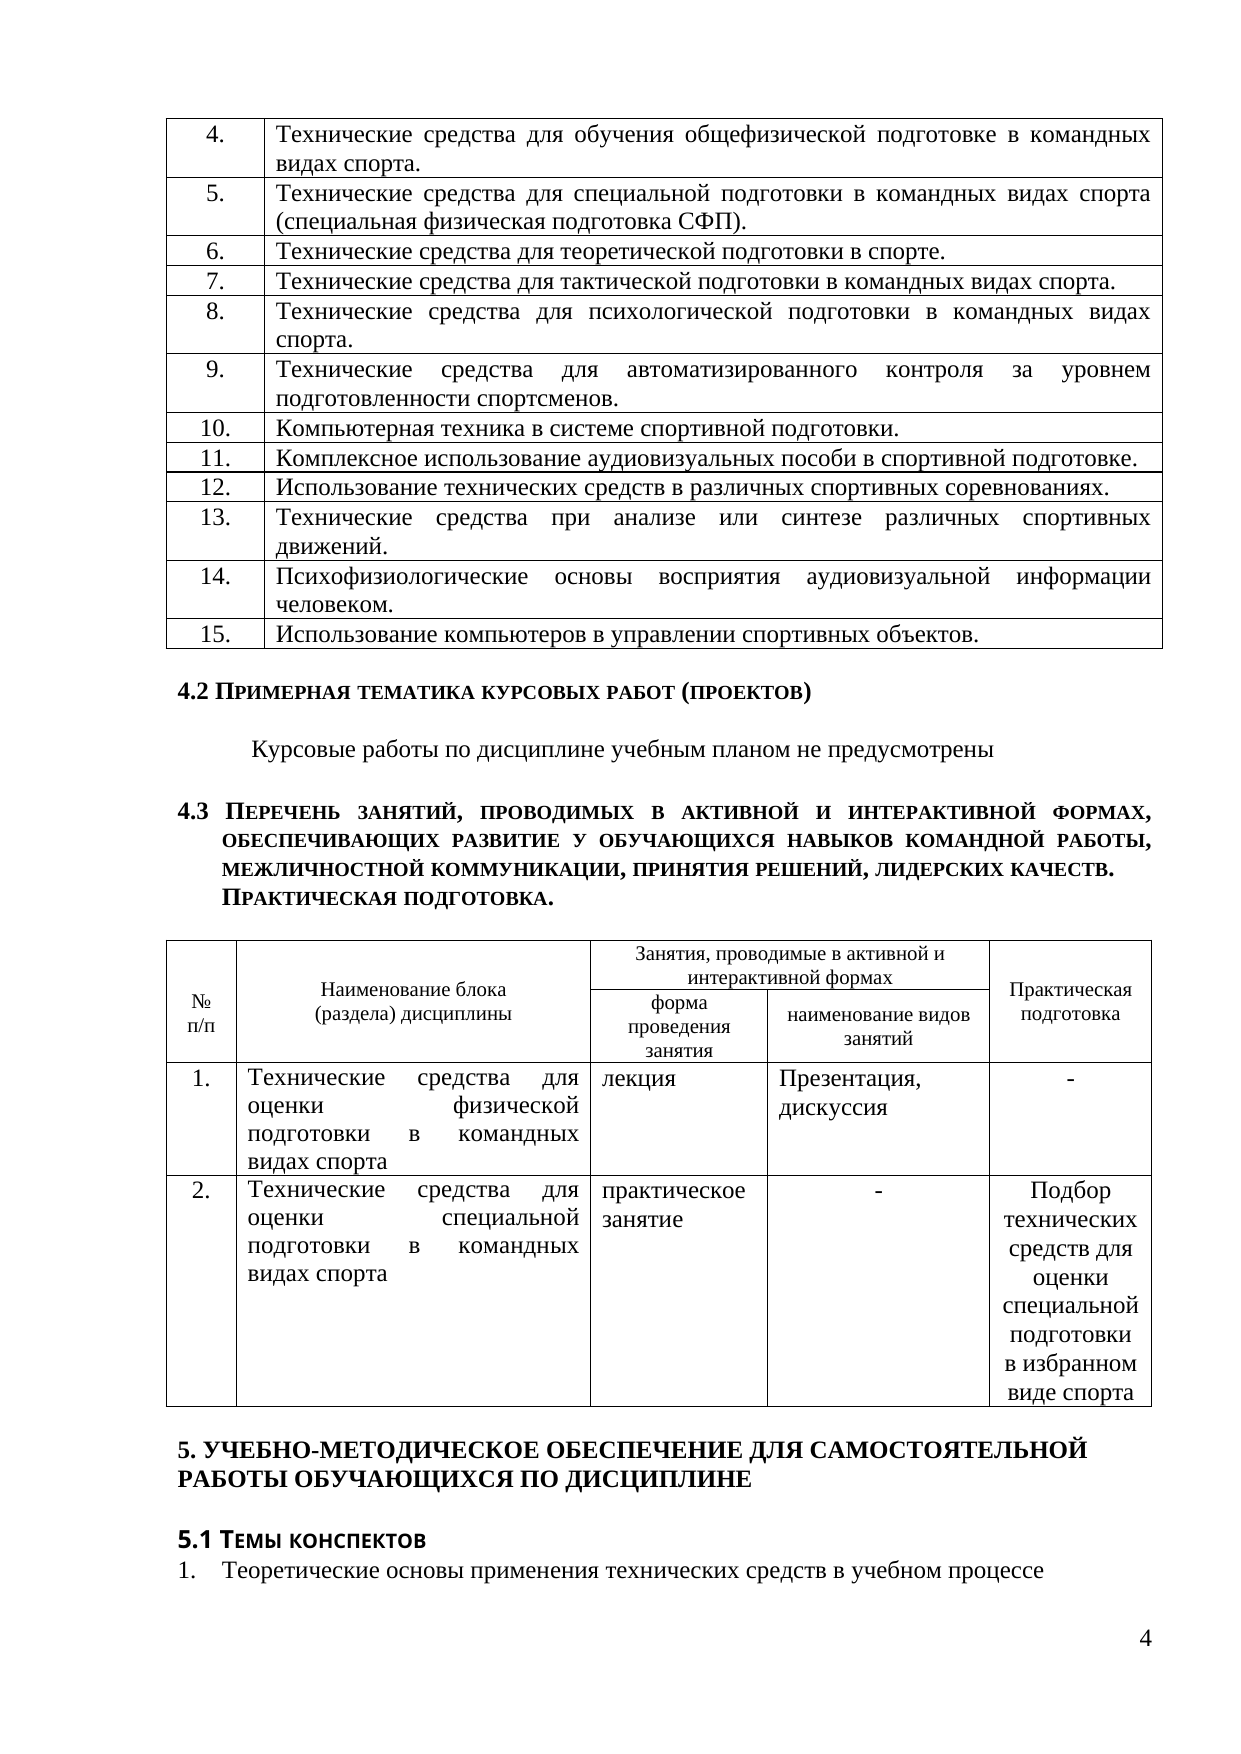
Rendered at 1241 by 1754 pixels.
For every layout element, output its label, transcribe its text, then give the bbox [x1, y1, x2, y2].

table_cell 7. [167, 266, 264, 295]
table_cell практическое занятие [591, 1176, 767, 1406]
table_cell Компьютерная техника в системе спортивной подготовки. [265, 413, 1162, 442]
table_cell форма проведения занятия [591, 990, 767, 1062]
table_cell - [768, 1176, 989, 1406]
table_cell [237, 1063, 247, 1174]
text 5.1 Темы конспектов [177, 1522, 1152, 1556]
list Теоретические основы применения технических средств в учебном процессе [177, 1556, 1152, 1584]
table_cell Технические средства для теоретической подготовки в спорте. [265, 236, 1162, 265]
text 4.3 Перечень занятий, проводимых в активной и интерактивной формах, обеспечивающих развитие у обучающихся навыков командной работы, межличностной коммуникации, принятия решений, лидерских качеств. [177, 796, 1152, 882]
table_cell лекция [591, 1063, 767, 1174]
table_cell 12. [167, 473, 264, 501]
text 4.2 Примерная тематика курсовых работ (проектов) [177, 676, 1152, 705]
text Курсовые работы по дисциплине учебным планом не предусмотрены [177, 734, 1152, 763]
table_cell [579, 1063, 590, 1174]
table_cell Технические средства для обучения общефизической подготовке в командных видах спорта. [265, 119, 1162, 177]
table_cell 2. [167, 1176, 236, 1406]
table_cell Презентация, дискуссия [768, 1063, 989, 1174]
table_cell Технические средства для тактической подготовки в командных видах спорта. [265, 266, 1162, 295]
table_cell наименование видов занятий [768, 990, 989, 1062]
table_cell Подбор технических средств для оценки специальной подготовки в избранном виде спорта [990, 1176, 1151, 1406]
table_cell Технические средства для автоматизированного контроля за уровнем подготовленности спортсменов. [265, 354, 1162, 412]
table_cell Психофизиологические основы восприятия аудиовизуальной информации человеком. [265, 561, 1162, 618]
table_cell Технические средства для специальной подготовки в командных видах спорта (специальная физическая подготовка СФП). [265, 178, 1162, 235]
table_cell 6. [167, 236, 264, 265]
table_cell Технические средства для психологической подготовки в командных видах спорта. [265, 296, 1162, 353]
table_cell 9. [167, 354, 264, 412]
table_cell 8. [167, 296, 264, 353]
table_cell 4. [167, 119, 264, 177]
table_cell Использование технических средств в различных спортивных соревнованиях. [265, 473, 1162, 501]
table_header Наименование блока (раздела) дисциплины [237, 941, 590, 1062]
table_header Практическая подготовка [990, 941, 1151, 1062]
table_header Занятия, проводимые в активной и интерактивной формах [591, 941, 989, 989]
table_cell 10. [167, 413, 264, 442]
table_cell Использование компьютеров в управлении спортивных объектов. [265, 619, 1162, 648]
table_cell 1. [167, 1063, 236, 1174]
table_cell Технические средства при анализе или синтезе различных спортивных движений. [265, 502, 1162, 560]
table_cell 5. [167, 178, 264, 235]
text Практическая подготовка. [222, 882, 1152, 911]
table_cell Комплексное использование аудиовизуальных пособи в спортивной подготовке. [265, 443, 1162, 471]
table_cell 14. [167, 561, 264, 618]
table_cell - [990, 1063, 1151, 1174]
table_cell 11. [167, 443, 264, 471]
table_cell 15. [167, 619, 264, 648]
table_header № п/п [167, 941, 236, 1062]
table_cell Технические средства для оценки специальной подготовки в командных видах спорта [237, 1176, 590, 1406]
table_cell 13. [167, 502, 264, 560]
text 5. Учебно-методическое обеспечение для самостоятельной работы обучающихся по дисциплине [177, 1435, 1152, 1493]
